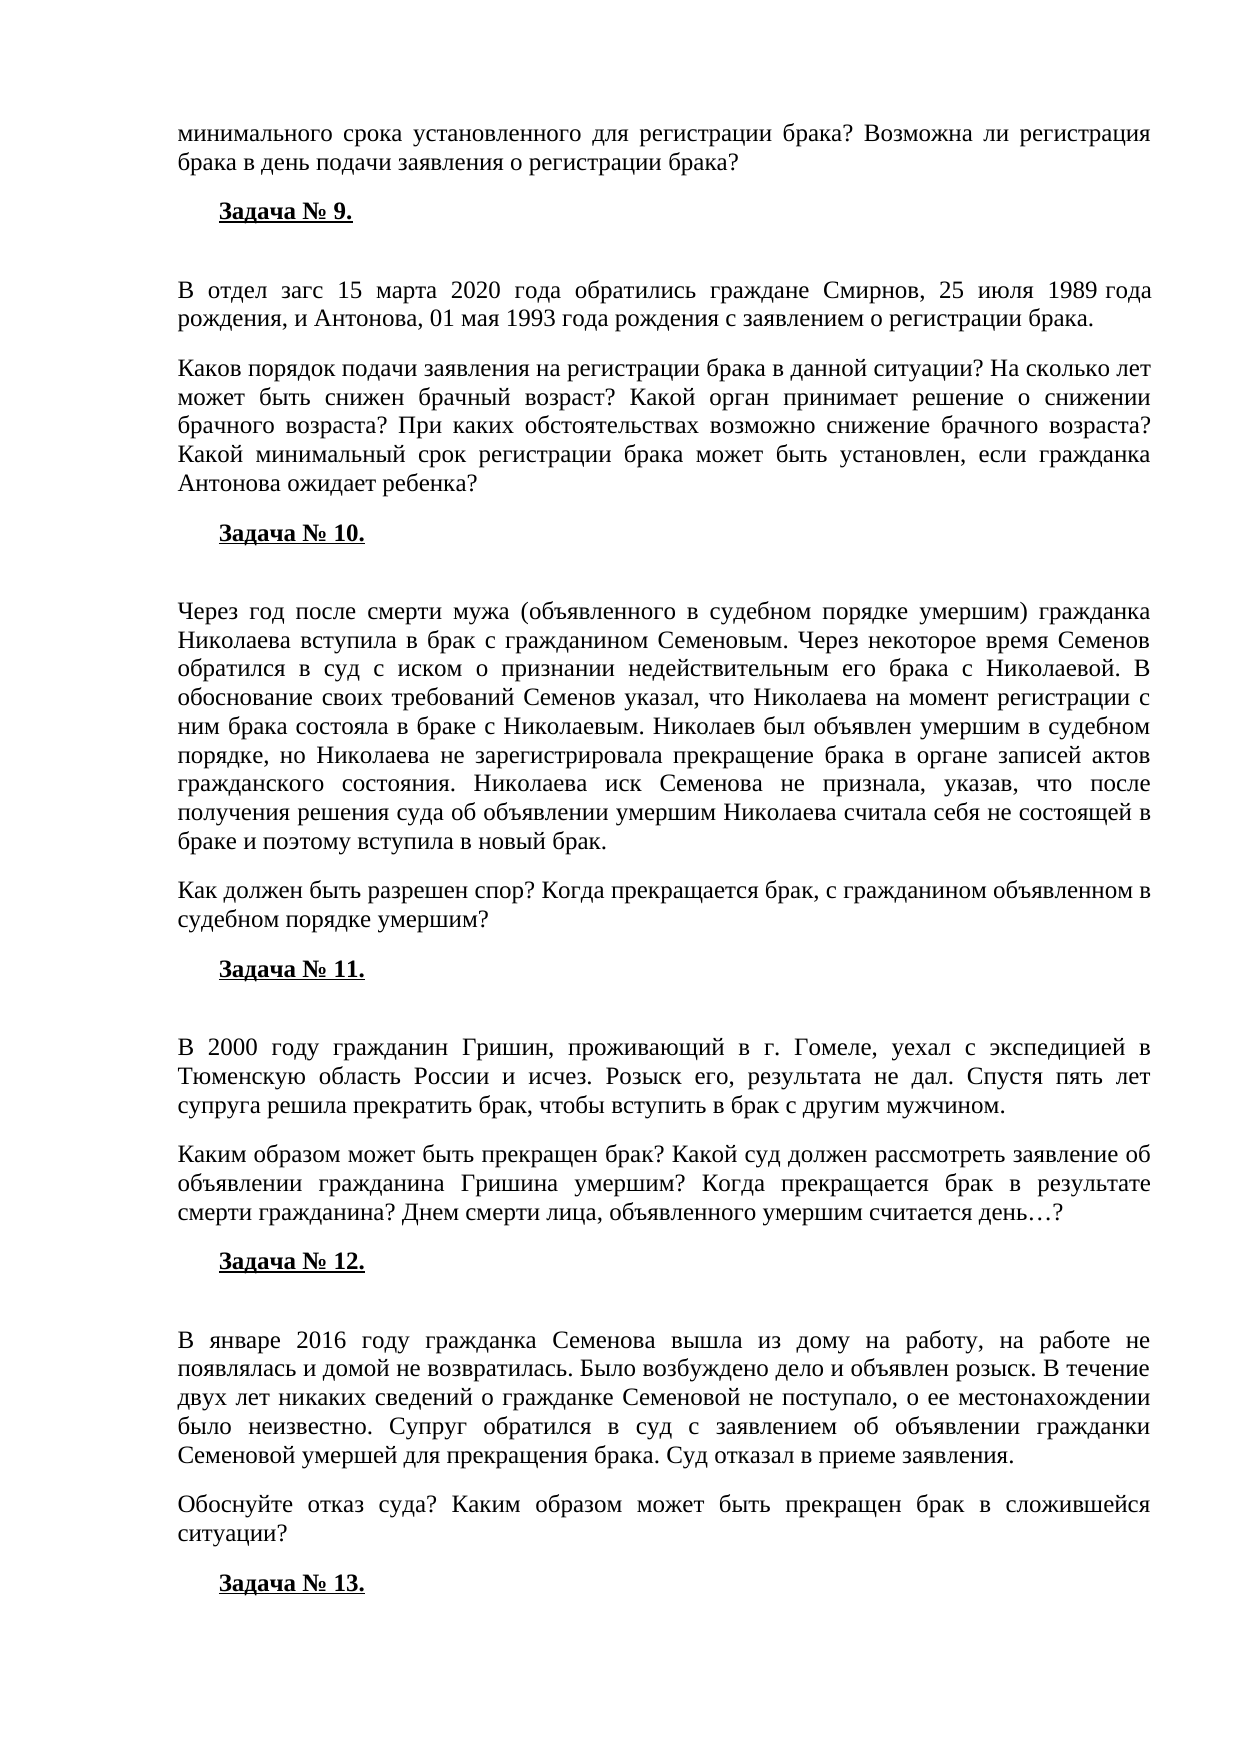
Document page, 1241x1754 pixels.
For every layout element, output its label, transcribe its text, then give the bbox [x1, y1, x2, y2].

text Задача № 13. [177, 1568, 1152, 1596]
text В отдел загс 15 марта 2020 года обратились граждане Смирнов, 25 июля 1989 года рождения, и Антонова, 01 мая 1993 года рождения с заявлением о регистрации брака. [177, 275, 1152, 332]
text Обоснуйте отказ суда? Каким образом может быть прекращен брак в сложившейся ситуации? [177, 1489, 1152, 1547]
text Задача № 9. [177, 196, 1152, 225]
text Каким образом может быть прекращен брак? Какой суд должен рассмотреть заявление об объявлении гражданина Гришина умершим? Когда прекращается брак в результате смерти гражданина? Днем смерти лица, объявленного умершим считается день…? [177, 1139, 1152, 1226]
text Через год после смерти мужа (объявленного в судебном порядке умершим) гражданка Николаева вступила в брак с гражданином Семеновым. Через некоторое время Семенов обратился в суд с иском о признании недействительным его брака с Николаевой. В обоснование своих требований Семенов указал, что Николаева на момент регистрации с ним брака состояла в браке с Николаевым. Николаев был объявлен умершим в судебном порядке, но Николаева не зарегистрировала прекращение брака в органе записей актов гражданского состояния. Николаева иск Семенова не признала, указав, что после получения решения суда об объявлении умершим Николаева считала себя не состоящей в браке и поэтому вступила в новый брак. [177, 596, 1152, 855]
text Задача № 12. [177, 1246, 1152, 1275]
text Как должен быть разрешен спор? Когда прекращается брак, с гражданином объявленном в судебном порядке умершим? [177, 876, 1152, 933]
text В 2000 году гражданин Гришин, проживающий в г. Гомеле, уехал с экспедицией в Тюменскую область России и исчез. Розыск его, результата не дал. Спустя пять лет супруга решила прекратить брак, чтобы вступить в брак с другим мужчином. [177, 1032, 1152, 1118]
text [177, 118, 1152, 176]
text Задача № 10. [177, 518, 1152, 546]
text Каков порядок подачи заявления на регистрации брака в данной ситуации? На сколько лет может быть снижен брачный возраст? Какой орган принимает решение о снижении брачного возраста? При каких обстоятельствах возможно снижение брачного возраста? Какой минимальный срок регистрации брака может быть установлен, если гражданка Антонова ожидает ребенка? [177, 353, 1152, 497]
text Задача № 11. [177, 954, 1152, 983]
text В январе 2016 году гражданка Семенова вышла из дому на работу, на работе не появлялась и домой не возвратилась. Было возбуждено дело и объявлен розыск. В течение двух лет никаких сведений о гражданке Семеновой не поступало, о ее местонахождении было неизвестно. Супруг обратился в суд с заявлением об объявлении гражданки Семеновой умершей для прекращения брака. Суд отказал в приеме заявления. [177, 1325, 1152, 1468]
